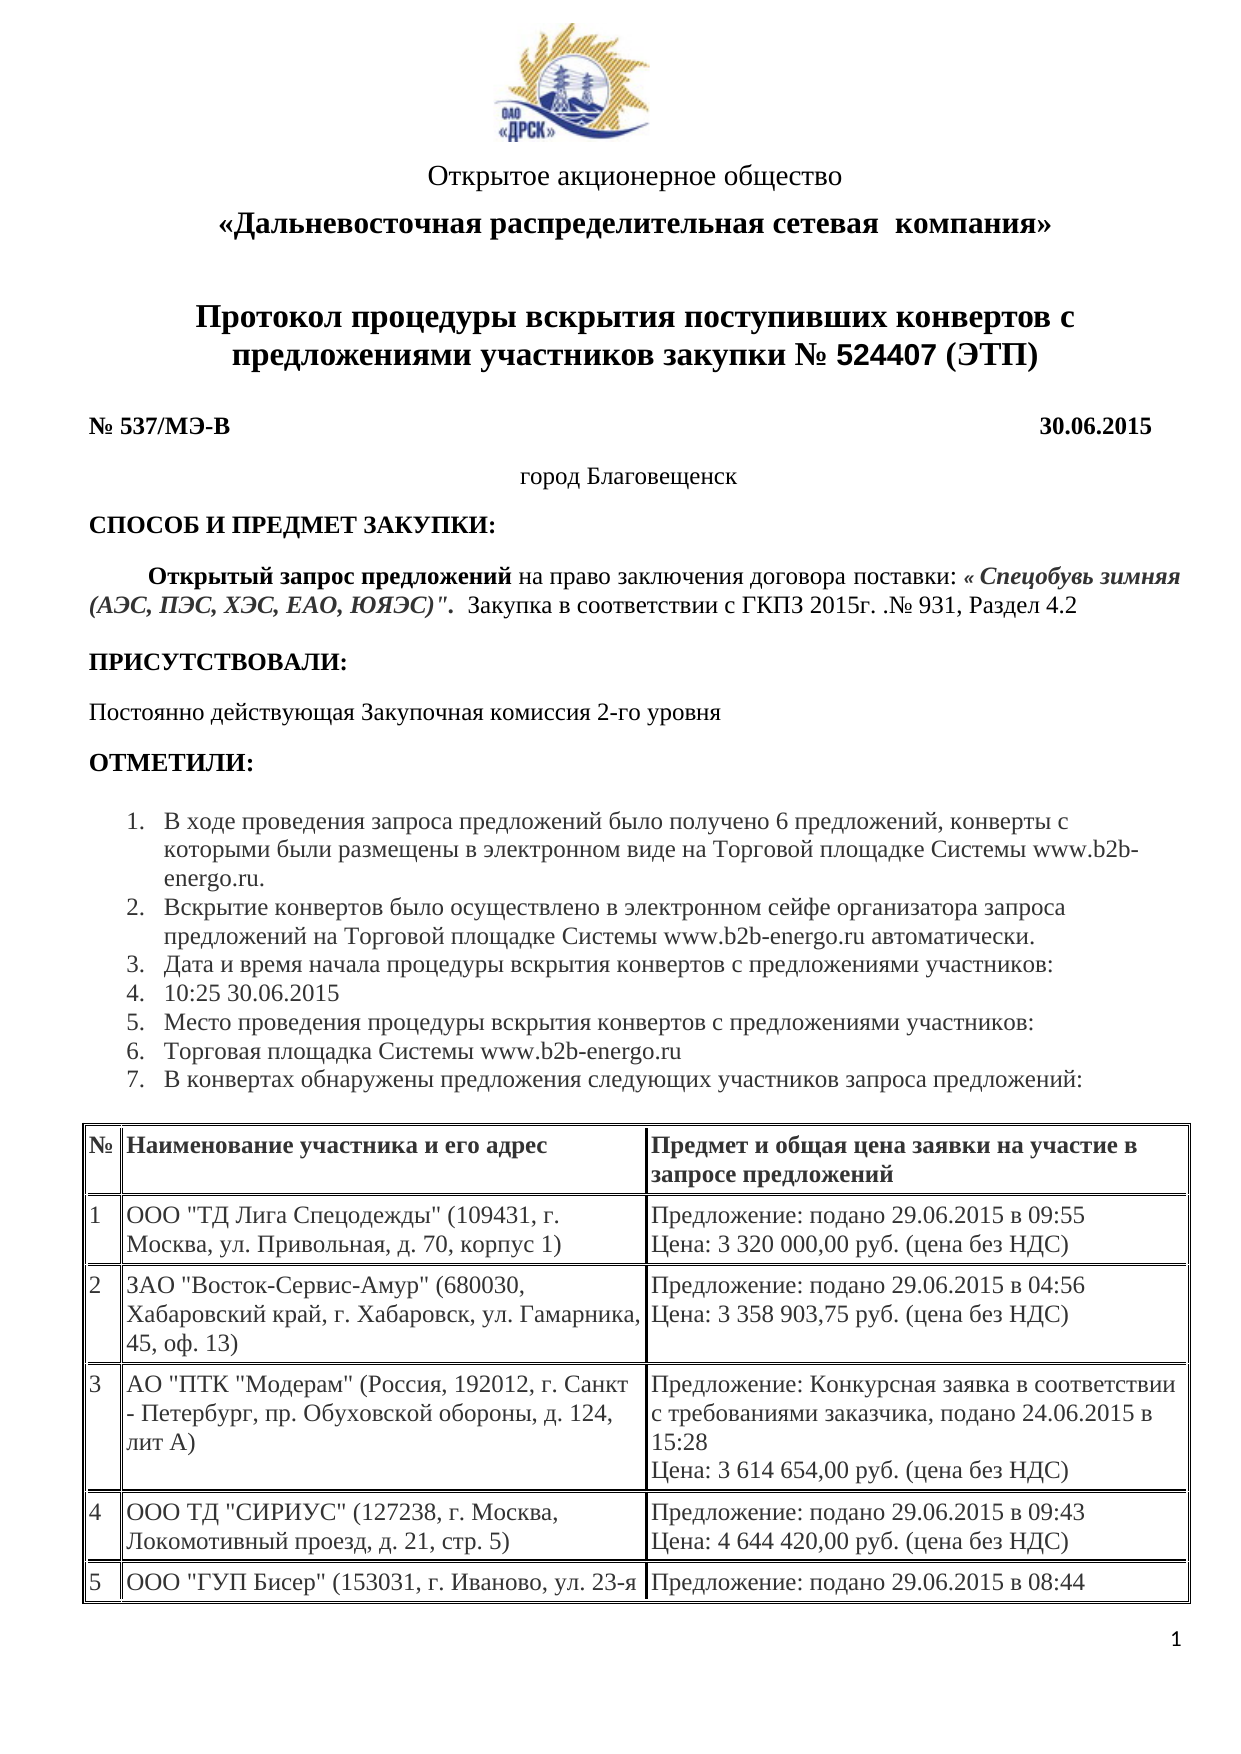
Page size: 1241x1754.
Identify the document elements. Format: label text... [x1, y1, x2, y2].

table_cell 2 [84, 1263, 122, 1361]
list Вскрытие конвертов было осуществлено в электронном сейфе организатора запроса предложений на Торговой площадке Системы www.b2b-energo.ru автоматически. [126, 892, 1181, 949]
table_header Наименование участника и его адрес [122, 1126, 646, 1192]
table_cell 3 [86, 1361, 120, 1489]
text Открытый запрос предложений на право заключения договора поставки: « Спецобувь зимняя (АЭС, ПЭС, ХЭС, ЕАО, ЮЯЭС)". Закупка в соответствии с ГКПЗ 2015г. .№ 931, Раздел 4.2 [89, 560, 1181, 619]
text «Дальневосточная распределительная сетевая компания» [89, 204, 1181, 240]
table_cell Предложение: подано 29.06.2015 в 04:56 Цена: 3 358 903,75 руб. (цена без НДС) [646, 1263, 1189, 1361]
table_cell 4 [86, 1489, 120, 1559]
list В ходе проведения запроса предложений было получено 6 предложений, конверты с которыми были размещены в электронном виде на Торговой площадке Системы www.b2b-energo.ru. [126, 806, 1181, 892]
list В конвертах обнаружены предложения следующих участников запроса предложений: [126, 1064, 1181, 1093]
text СПОСОБ И ПРЕДМЕТ ЗАКУПКИ: [89, 510, 1181, 539]
table_cell Предложение: подано 29.06.2015 в 09:55 Цена: 3 320 000,00 руб. (цена без НДС) [648, 1193, 1188, 1263]
list Место проведения процедуры вскрытия конвертов с предложениями участников: [126, 1007, 1181, 1036]
list Дата и время начала процедуры вскрытия конвертов с предложениями участников: [126, 949, 1181, 978]
table_cell Предложение: Конкурсная заявка в соответствии с требованиями заказчика, подано 24.06.2015 в 15:28 Цена: 3 614 654,00 руб. (цена без НДС) [648, 1361, 1188, 1489]
table_header 30.06.2015 [620, 411, 1163, 461]
text ПРИСУТСТВОВАЛИ: [89, 647, 1181, 676]
table_cell АО "ПТК "Модерам" (Россия, 192012, г. Санкт - Петербург, пр. Обуховской обороны, д. 124, лит А) [123, 1365, 645, 1489]
table_cell Предложение: подано 29.06.2015 в 09:43 Цена: 4 644 420,00 руб. (цена без НДС) [648, 1489, 1188, 1559]
text ОТМЕТИЛИ: [89, 747, 1181, 777]
table_cell ООО "ТД Лига Спецодежды" (109431, г. Москва, ул. Привольная, д. 70, корпус 1) [123, 1196, 645, 1263]
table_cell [122, 1563, 646, 1601]
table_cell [646, 1559, 1188, 1601]
text Постоянно действующая Закупочная комиссия 2-го уровня [89, 697, 1181, 726]
table_header Предмет и общая цена заявки на участие в запросе предложений [646, 1126, 1188, 1192]
text город Благовещенск [201, 461, 1056, 489]
table_cell ЗАО "Восток-Сервис-Амур" (680030, Хабаровский край, г. Хабаровск, ул. Гамарника, 45, оф. 13) [123, 1266, 645, 1361]
table_cell 5 [86, 1559, 122, 1601]
list Торговая площадка Системы www.b2b-energo.ru [126, 1036, 1181, 1064]
table_cell ООО ТД "СИРИУС" (127238, г. Москва, Локомотивный проезд, д. 21, стр. 5) [123, 1493, 645, 1559]
table_cell 1 [86, 1193, 120, 1263]
list 10:25 30.06.2015 [126, 978, 1181, 1007]
table_header № [86, 1126, 122, 1192]
table_header № 537/МЭ-В [78, 411, 620, 461]
text Открытое акционерное общество [89, 158, 1181, 191]
list Протокол процедуры вскрытия поступивших конвертов с предложениями участников закупки № 524407 (ЭТП) [89, 296, 1181, 373]
picture [493, 23, 650, 142]
